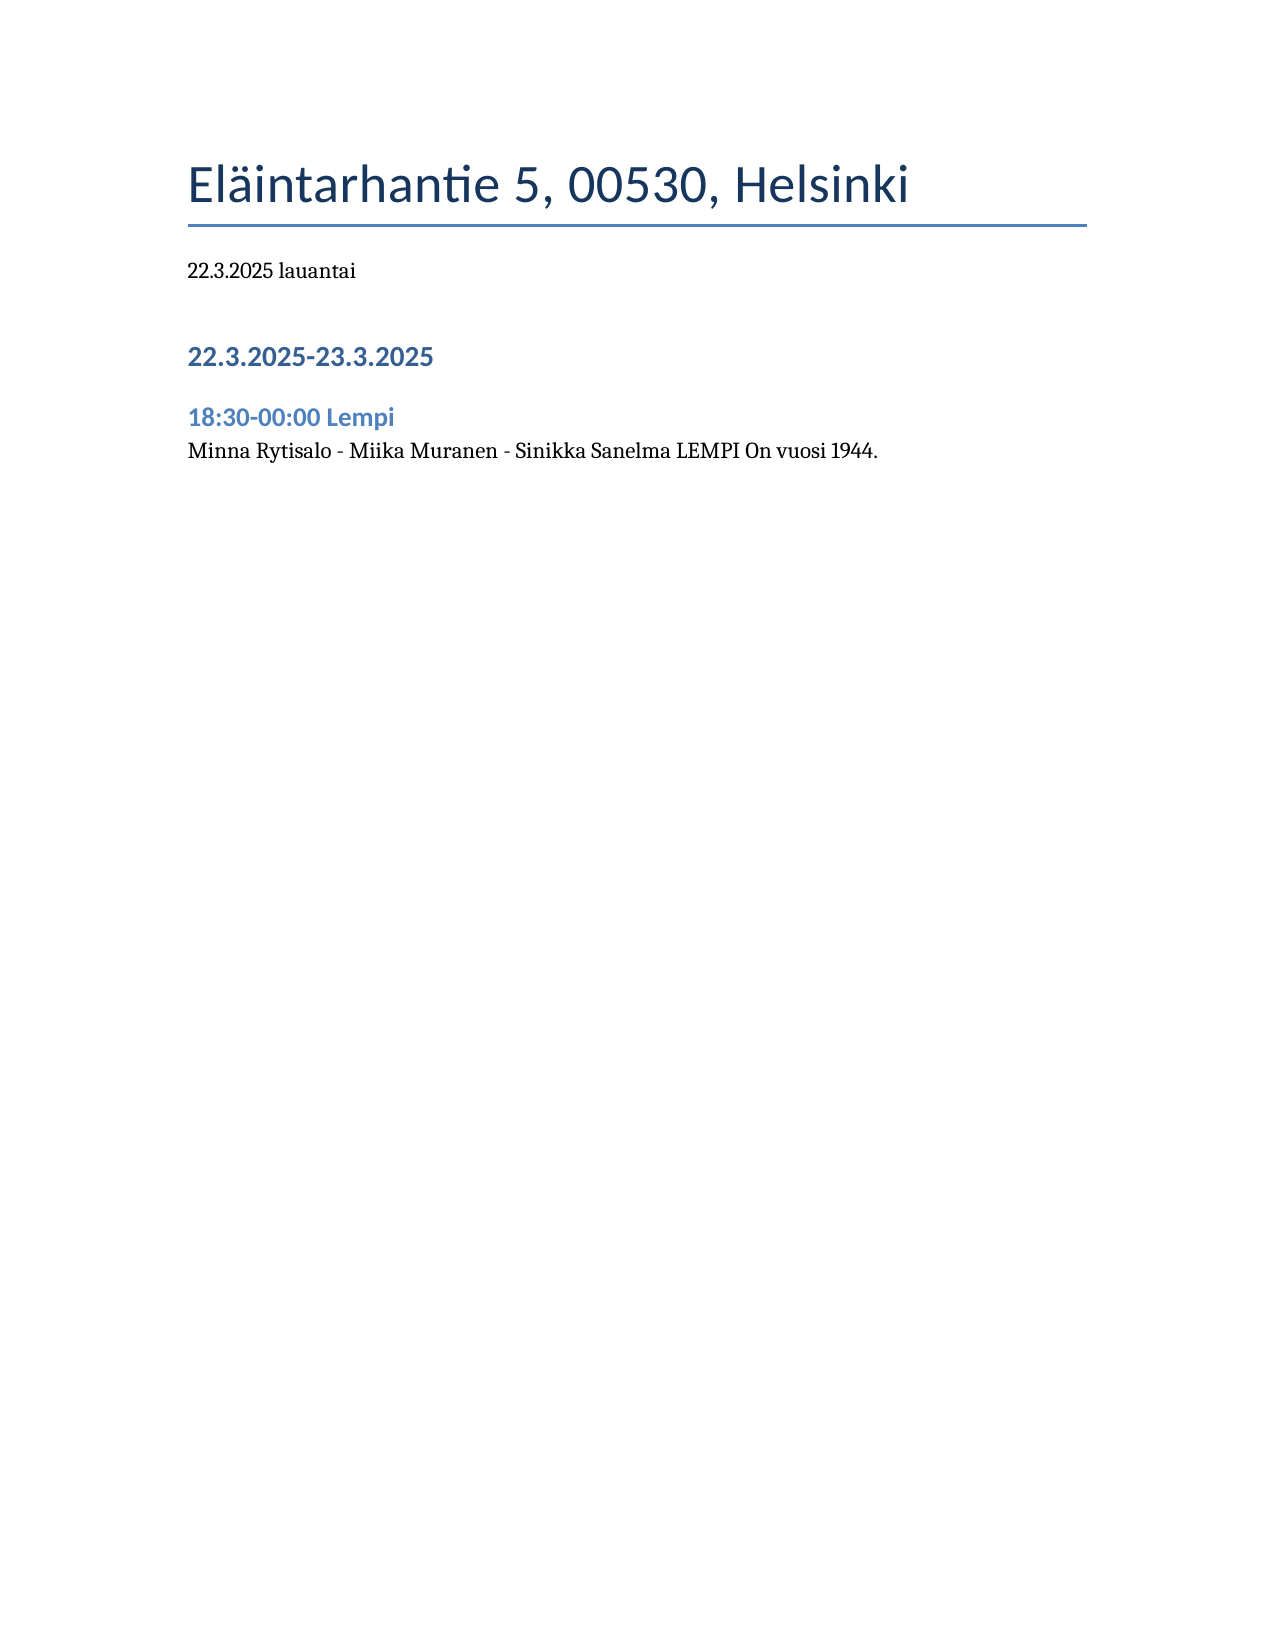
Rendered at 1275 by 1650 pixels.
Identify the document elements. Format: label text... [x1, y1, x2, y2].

text Minna Rytisalo - Miika Muranen - Sinikka Sanelma LEMPI On vuosi 1944. [187, 438, 1087, 464]
subtitle 18:30-00:00 Lempi [187, 400, 1087, 433]
title Eläintarhantie 5, 00530, Helsinki [187, 150, 1087, 227]
subtitle 22.3.2025-23.3.2025 [187, 338, 1087, 374]
text 22.3.2025 lauantai [187, 258, 1087, 284]
